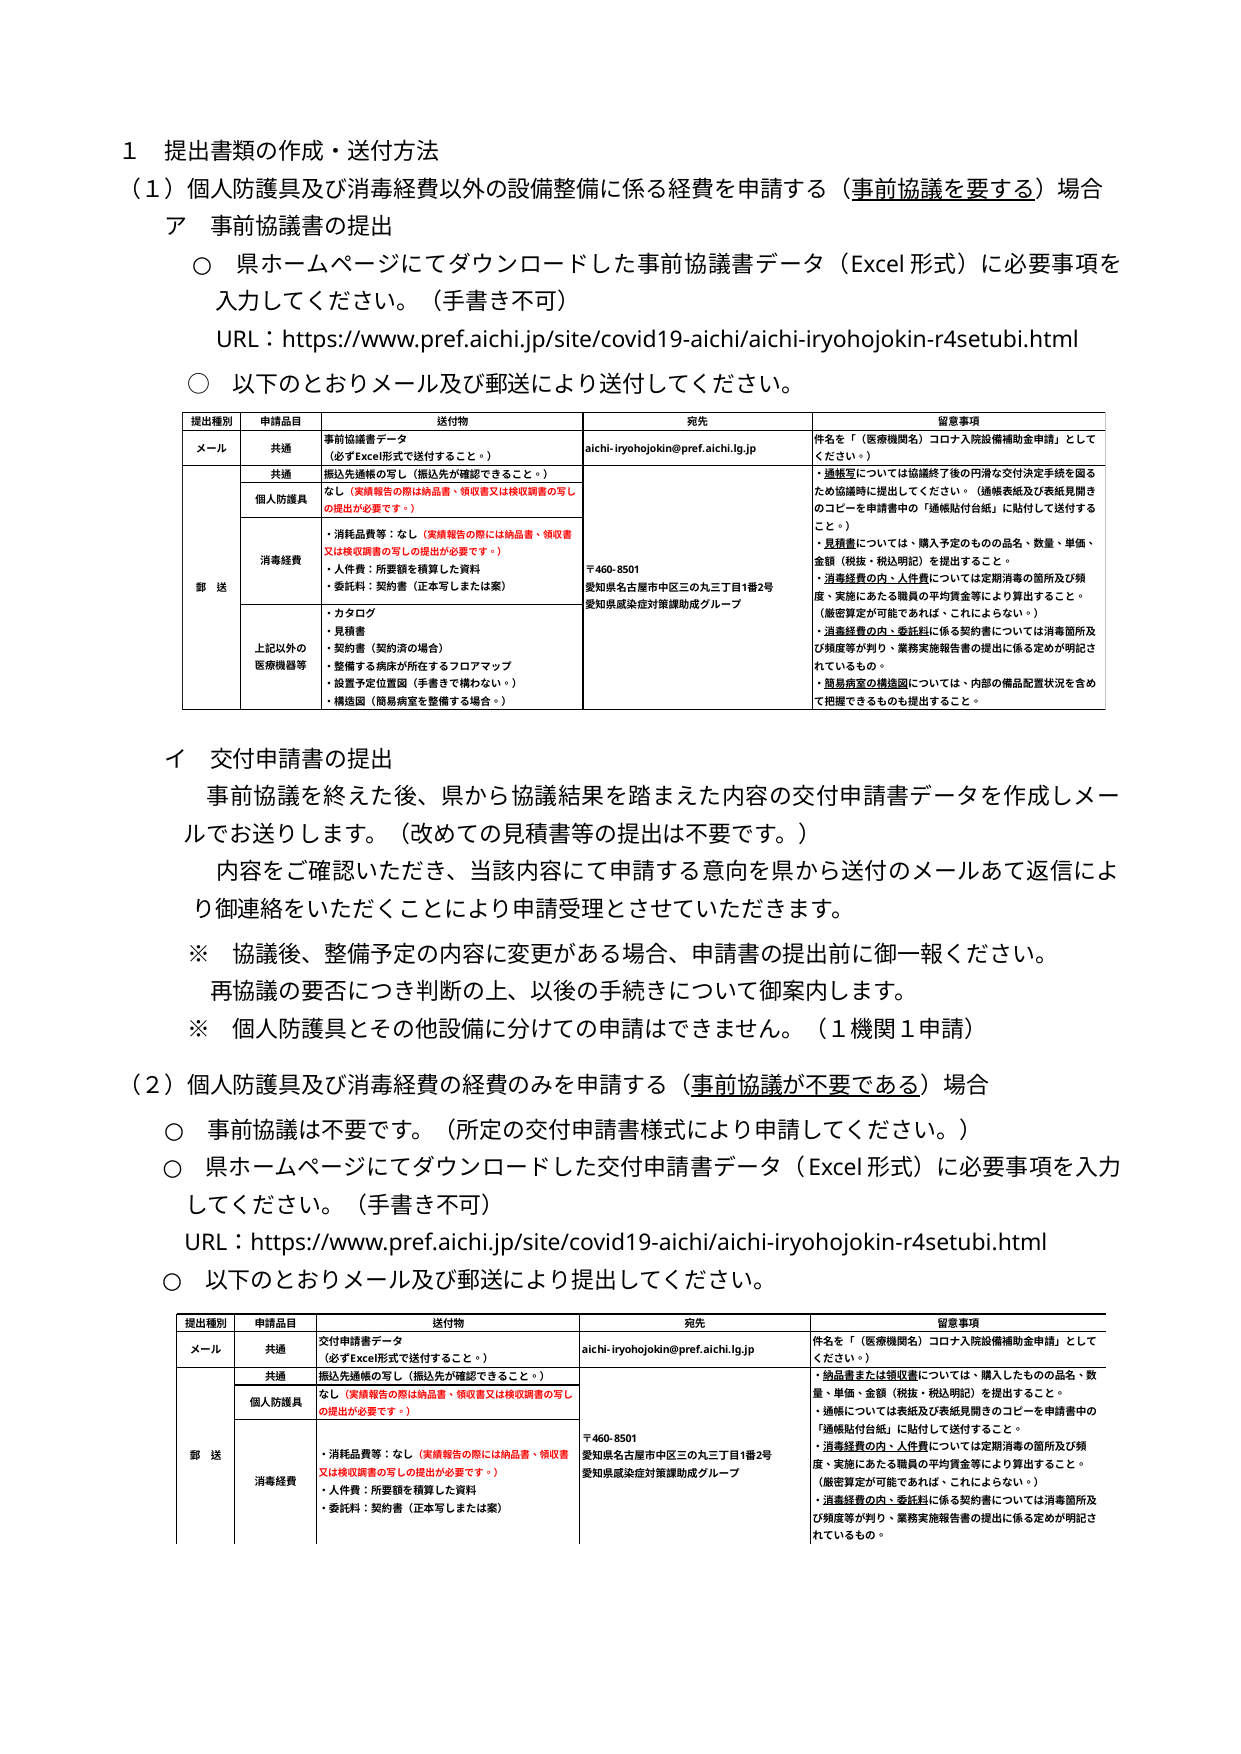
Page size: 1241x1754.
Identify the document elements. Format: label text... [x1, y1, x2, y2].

text ア 事前協議書の提出 [118, 206, 1122, 243]
text URL：https://www.pref.aichi.jp/site/covid19-aichi/aichi-iryohojokin-r4setubi.html [184, 1222, 1122, 1260]
text イ 交付申請書の提出 [118, 738, 1122, 776]
text ○ 事前協議は不要です。（所定の交付申請書様式により申請してください。） [118, 1110, 1122, 1147]
text URL：https://www.pref.aichi.jp/site/covid19-aichi/aichi-iryohojokin-r4setubi.html [192, 318, 1122, 356]
text （２）個人防護具及び消毒経費の経費のみを申請する（事前協議が不要である）場合 [118, 1065, 1122, 1102]
text ○ 以下のとおりメール及び郵送により送付してください。 [118, 363, 1122, 401]
text １ 提出書類の作成・送付方法 [118, 131, 1122, 168]
text ○ 県ホームページにてダウンロードした交付申請書データ（Excel形式）に必要事項を入力してください。（手書き不可） [162, 1147, 1122, 1222]
text ※ 協議後、整備予定の内容に変更がある場合、申請書の提出前に御一報ください。 [118, 933, 1122, 971]
text 内容をご確認いただき、当該内容にて申請する意向を県から送付のメールあて返信により御連絡をいただくことにより申請受理とさせていただきます。 [192, 851, 1122, 926]
text （１）個人防護具及び消毒経費以外の設備整備に係る経費を申請する（事前協議を要する）場合 [118, 168, 1122, 206]
text ※ 個人防護具とその他設備に分けての申請はできません。（１機関１申請） [118, 1008, 1122, 1046]
text 再協議の要否につき判断の上、以後の手続きについて御案内します。 [118, 971, 1122, 1008]
text ○ 以下のとおりメール及び郵送により提出してください。 [162, 1260, 1122, 1297]
text ○ 県ホームページにてダウンロードした事前協議書データ（Excel形式）に必要事項を 入力してください。（手書き不可） [192, 243, 1122, 318]
text 事前協議を終えた後、県から協議結果を踏まえた内容の交付申請書データを作成しメールでお送りします。（改めての見積書等の提出は不要です。） [184, 776, 1122, 851]
